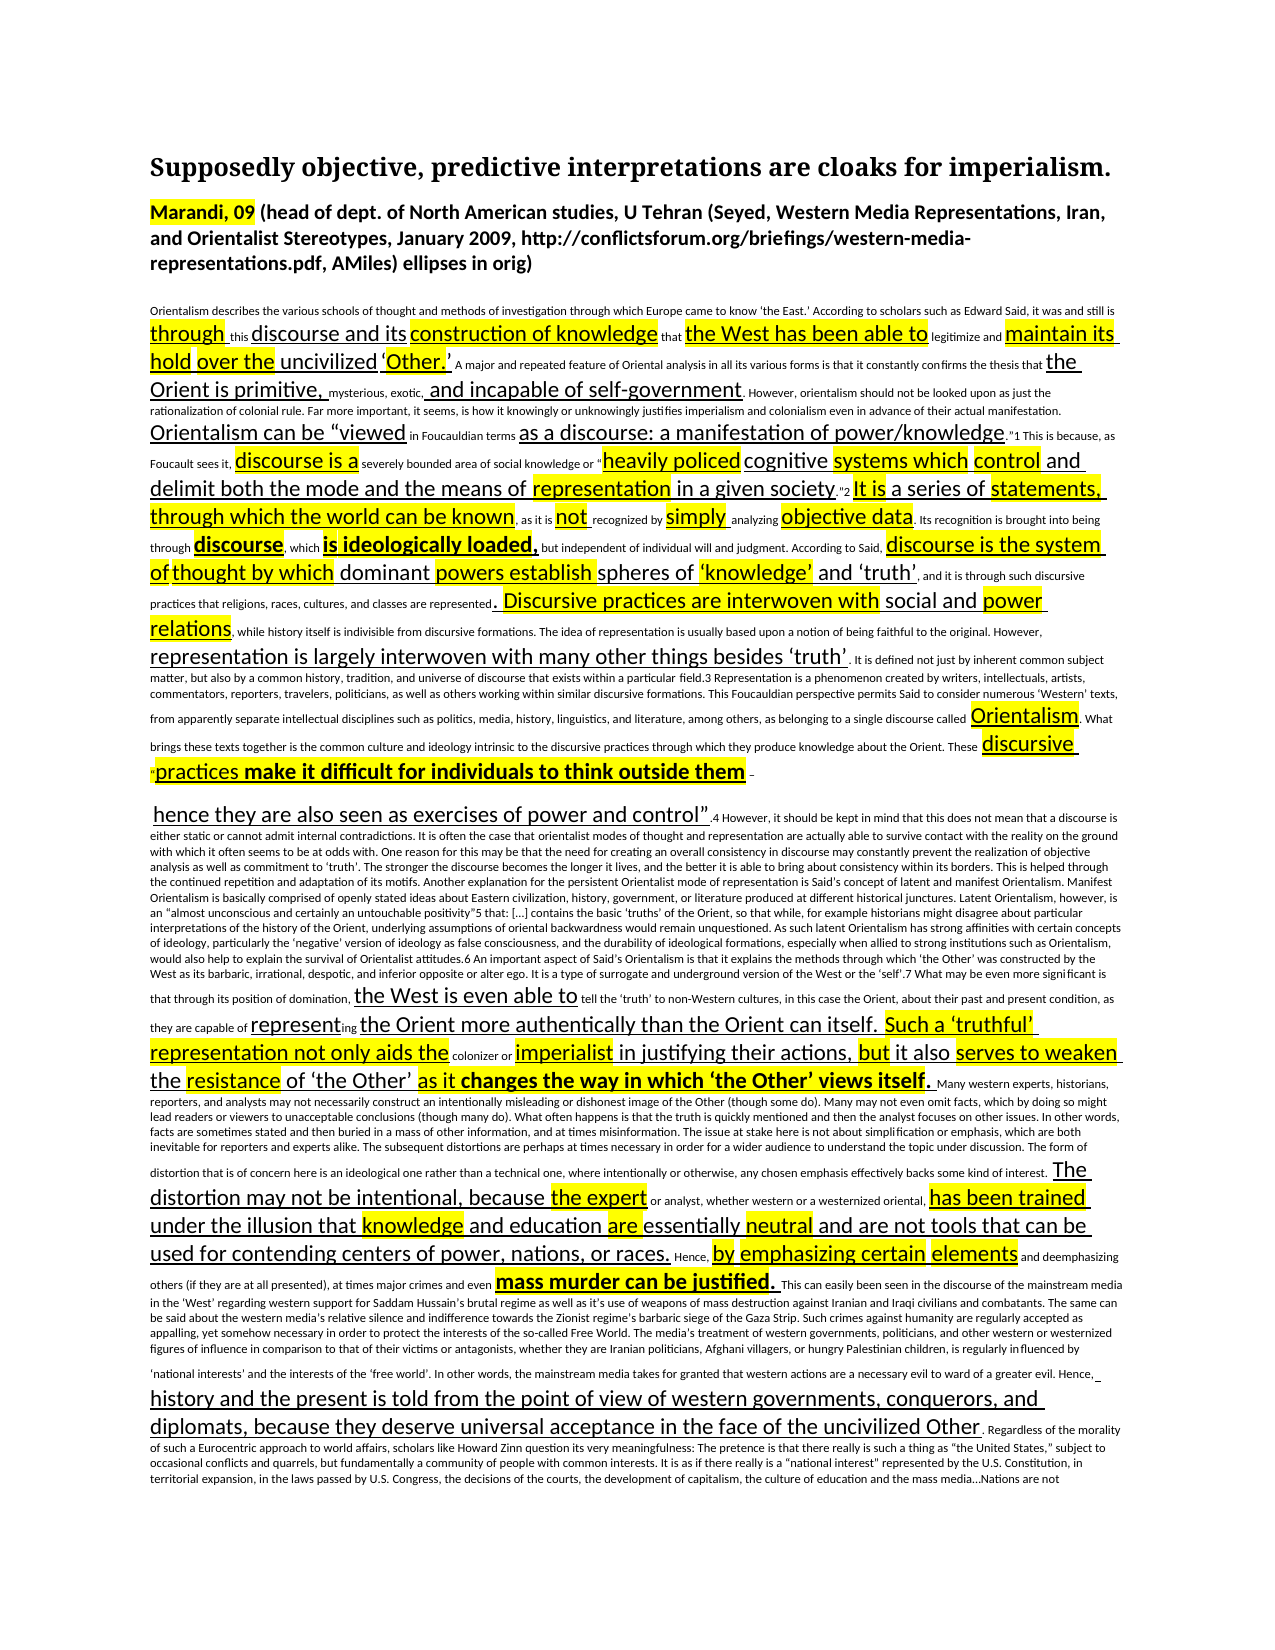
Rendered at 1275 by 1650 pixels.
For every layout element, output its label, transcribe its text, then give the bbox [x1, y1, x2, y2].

text Marandi, 09 (head of dept. of North American studies, U Tehran (Seyed, Western Media Representations, Iran, and Orientalist Stereotypes, January 2009, http://conflictsforum.org/briefings/western-media-representations.pdf, AMiles) ellipses in orig) [150, 199, 1125, 276]
subtitle Supposedly objective, predictive interpretations are cloaks for imperialism. [150, 150, 1125, 184]
text Orientalism describes the various schools of thought and methods of investigation through which Europe came to know ‘the East.’ According to scholars such as Edward Said, it was and still is through this discourse and its construction of knowledge that the West has been able to legitimize and maintain its hold over the uncivilized ‘Other.’ A major and repeated feature of Oriental analysis in all its various forms is that it constantly confirms the thesis that the Orient is primitive, mysterious, exotic, and incapable of self-government. However, orientalism should not be looked upon as just the rationalization of colonial rule. Far more important, it seems, is how it knowingly or unknowingly justifies imperialism and colonialism even in advance of their actual manifestation. Orientalism can be “viewed in Foucauldian terms as a discourse: a manifestation of power/knowledge.”1 This is because, as Foucault sees it, discourse is a severely bounded area of social knowledge or “heavily policed cognitive systems which control and delimit both the mode and the means of representation in a given society.”2 It is a series of statements, through which the world can be known, as it is not recognized by simply analyzing objective data. Its recognition is brought into being through discourse, which is ideologically loaded, but independent of individual will and judgment. According to Said, discourse is the system of thought by which dominant powers establish spheres of ‘knowledge’ and ‘truth’, and it is through such discursive practices that religions, races, cultures, and classes are represented. Discursive practices are interwoven with social and power relations, while history itself is indivisible from discursive formations. The idea of representation is usually based upon a notion of being faithful to the original. However, representation is largely interwoven with many other things besides ‘truth’. It is defined not just by inherent common subject matter, but also by a common history, tradition, and universe of discourse that exists within a particular field.3 Representation is a phenomenon created by writers, intellectuals, artists, commentators, reporters, travelers, politicians, as well as others working within similar discursive formations. This Foucauldian perspective permits Said to consider numerous ‘Western’ texts, from apparently separate intellectual disciplines such as politics, media, history, linguistics, and literature, among others, as belonging to a single discourse called Orientalism. What brings these texts together is the common culture and ideology intrinsic to the discursive practices through which they produce knowledge about the Orient. These discursive “practices make it difficult for individuals to think outside them – [150, 304, 1125, 785]
